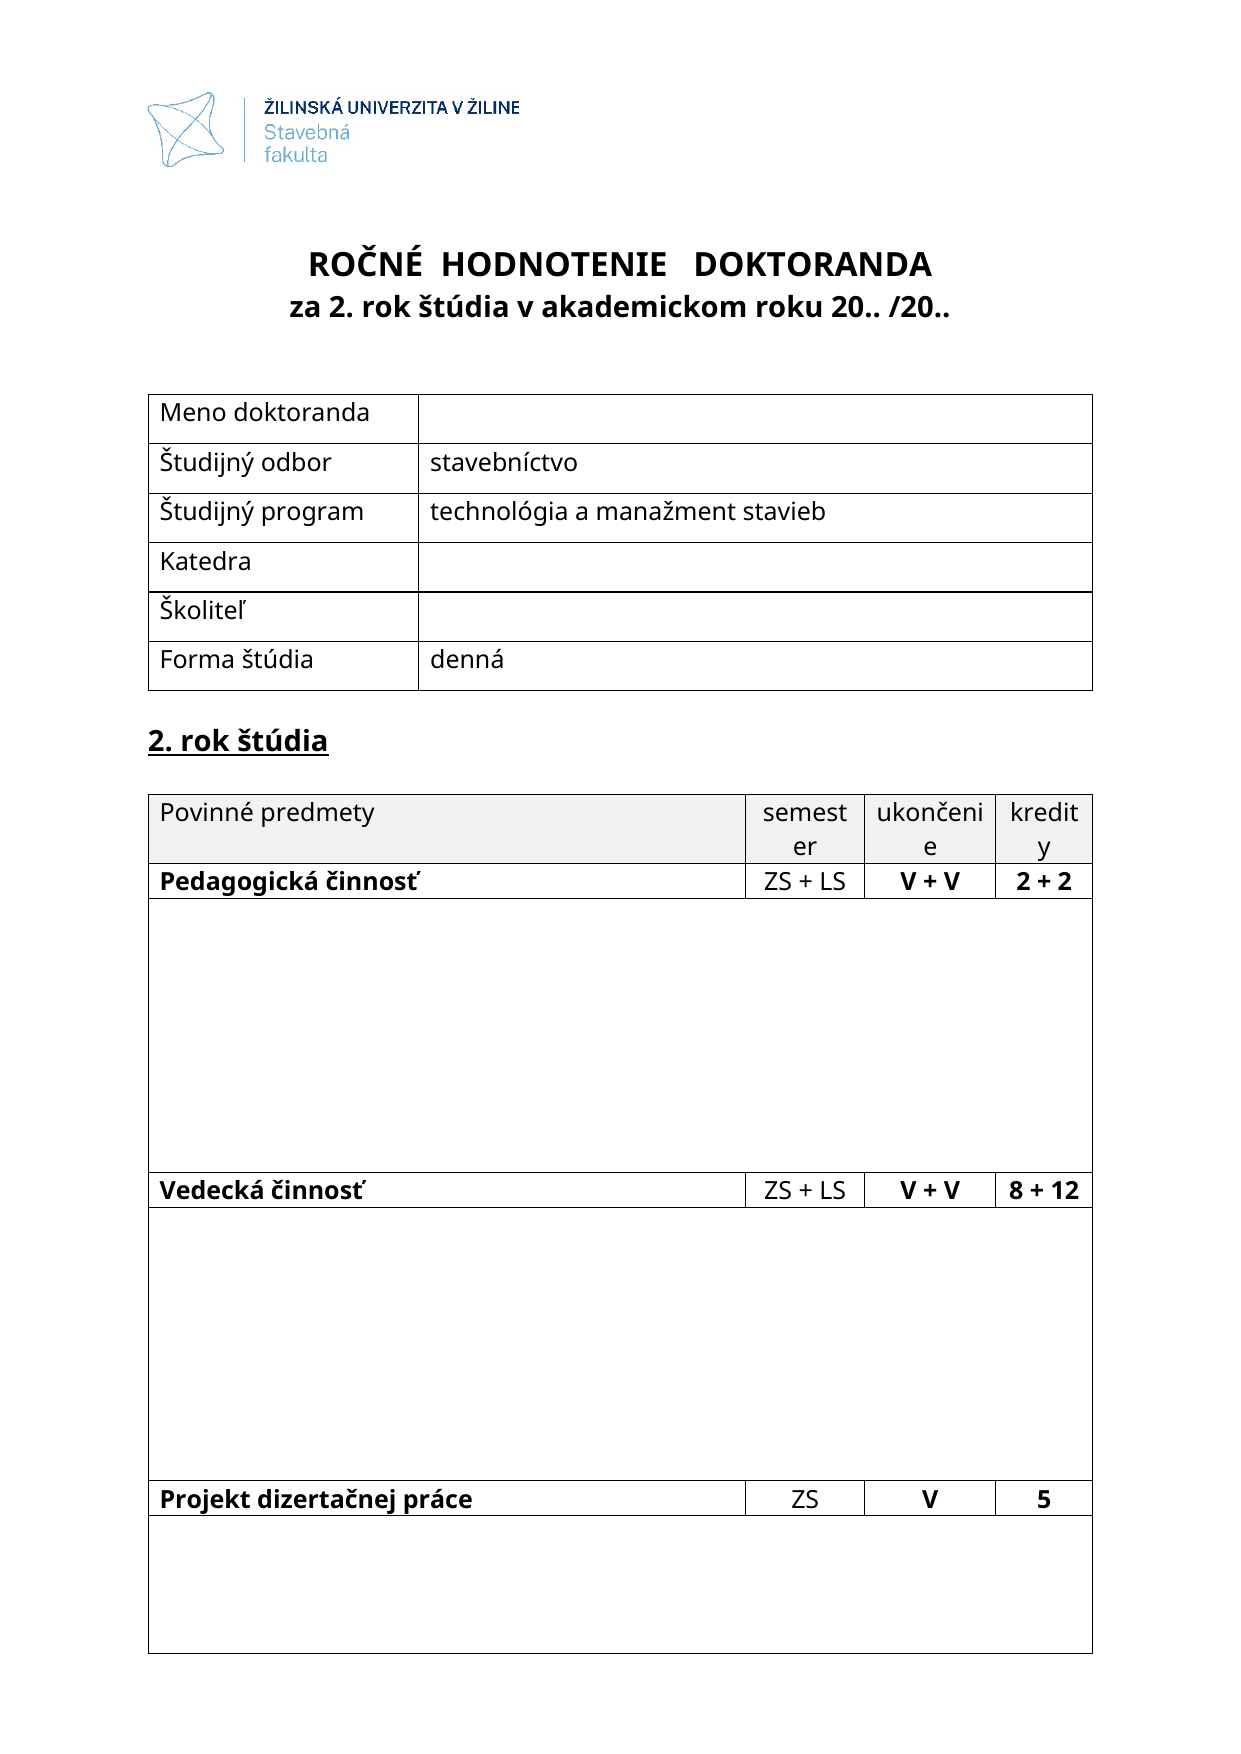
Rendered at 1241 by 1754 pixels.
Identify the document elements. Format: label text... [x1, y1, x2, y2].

table_cell [149, 1516, 1092, 1653]
table_cell Vedecká činnosť [149, 1173, 745, 1207]
table_header [419, 395, 1092, 443]
table_cell Študijný program [149, 494, 418, 542]
table_cell V + V [865, 864, 995, 898]
table_cell Katedra [149, 543, 418, 591]
table_cell [149, 899, 1092, 1172]
table_header ukončenie [865, 795, 995, 863]
table_header Povinné predmety [149, 795, 745, 863]
table_cell 2 + 2 [996, 864, 1092, 898]
subtitle za 2. rok štúdia v akademickom roku 20.. /20.. [148, 286, 1093, 326]
table_header semester [746, 795, 864, 863]
table_cell Forma štúdia [149, 642, 418, 690]
table_header kredity [996, 795, 1092, 863]
table_cell ZS + LS [746, 864, 864, 898]
table_cell denná [419, 642, 1092, 690]
table_cell technológia a manažment stavieb [419, 494, 1092, 542]
table_cell stavebníctvo [419, 444, 1092, 493]
table_cell [419, 543, 1092, 591]
table_cell V [865, 1481, 995, 1515]
table_cell ZS [746, 1481, 864, 1515]
subtitle ROČNÉ HODNOTENIE DOKTORANDA [148, 241, 1093, 286]
table_cell 8 + 12 [996, 1173, 1092, 1207]
table_cell Školiteľ [149, 593, 418, 641]
table_cell [419, 593, 1092, 641]
table_header Meno doktoranda [149, 395, 418, 443]
subtitle 2. rok štúdia [148, 720, 1093, 760]
table_cell Pedagogická činnosť [149, 864, 745, 898]
table_cell ZS + LS [746, 1173, 864, 1207]
table_cell V + V [865, 1173, 995, 1207]
table_cell Projekt dizertačnej práce [149, 1481, 745, 1515]
table_cell 5 [996, 1481, 1092, 1515]
table_cell [149, 1208, 1092, 1480]
picture [147, 92, 519, 167]
table_cell Študijný odbor [149, 444, 418, 493]
